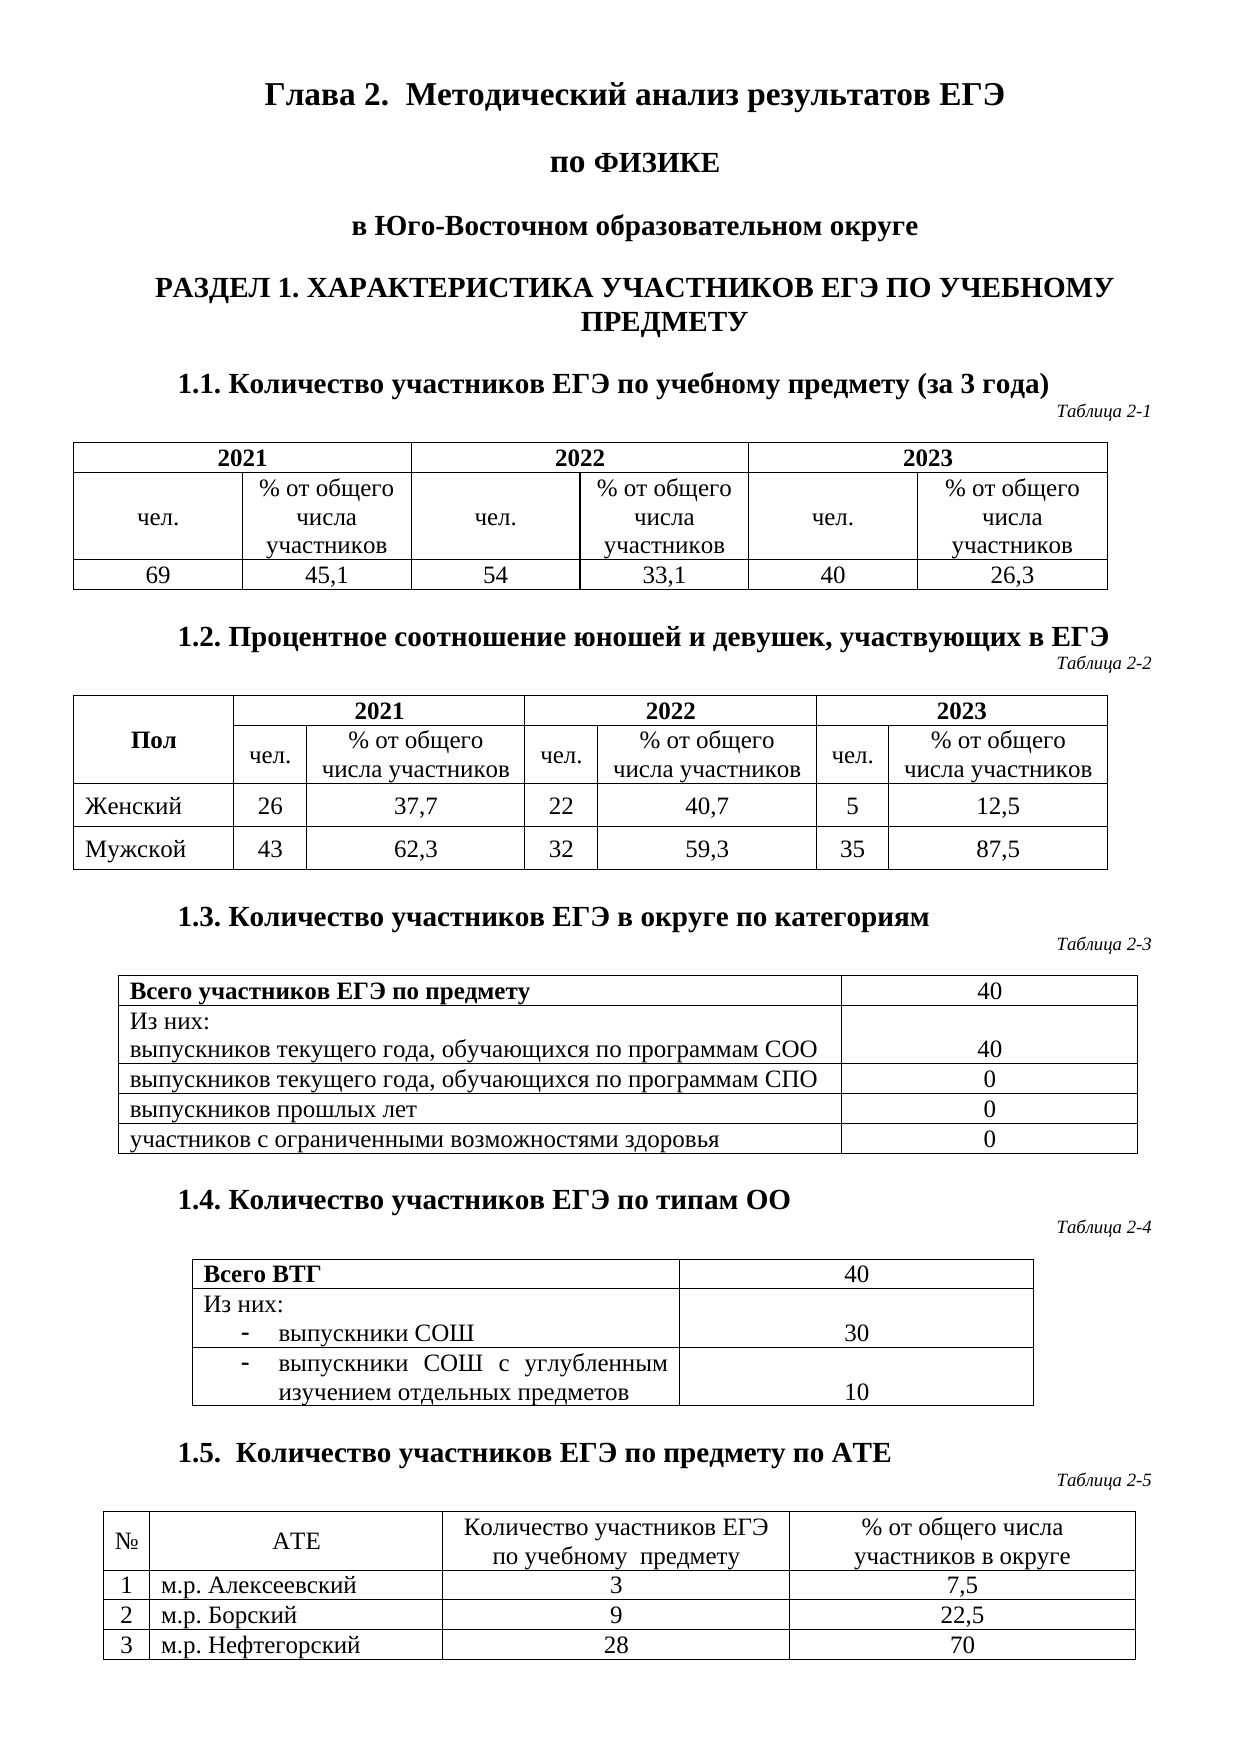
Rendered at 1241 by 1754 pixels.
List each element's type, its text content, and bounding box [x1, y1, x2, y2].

table_header 2021 [74, 443, 411, 472]
text 1.1. Количество участников ЕГЭ по учебному предмету (за 3 года) [118, 366, 1152, 400]
text Таблица 2-5 [118, 1469, 1152, 1490]
list 1.3. Количество участников ЕГЭ в округе по категориям [118, 899, 1152, 933]
table_cell Из них: выпускников текущего года, обучающихся по программам СОО [119, 1006, 841, 1063]
table_cell чел. [74, 473, 242, 559]
table_cell 33,1 [581, 560, 748, 589]
table_cell выпускники СОШ с углубленным изучением отдельных предметов [193, 1348, 679, 1405]
table_cell чел. [749, 473, 917, 559]
text Таблица 2-2 [118, 652, 1152, 674]
table_cell 87,5 [889, 827, 1107, 869]
table_header 2022 [412, 443, 748, 472]
table_cell 45,1 [243, 560, 411, 589]
table_cell % от общего числа участников [581, 473, 748, 559]
table_cell 5 [817, 784, 888, 826]
table_cell 9 [443, 1600, 789, 1629]
text Таблица 2-3 [118, 933, 1152, 954]
table_cell участников с ограниченными возможностями здоровья [119, 1124, 841, 1153]
table_header 40 [842, 976, 1137, 1005]
table_cell чел. [817, 726, 888, 783]
table_cell 40 [842, 1006, 1137, 1063]
table_header Пол [74, 696, 233, 783]
text Таблица 2-4 [118, 1216, 1152, 1238]
table_cell % от общего числа участников [243, 473, 411, 559]
table_cell 7,5 [790, 1571, 1135, 1599]
table_cell 2 [104, 1600, 149, 1629]
table_cell чел. [412, 473, 579, 559]
table_cell 69 [74, 560, 242, 589]
table_header 2021 [234, 696, 524, 724]
table_cell 35 [817, 827, 888, 869]
table_cell м.р. Нефтегорский [150, 1630, 442, 1659]
table_cell выпускников прошлых лет [119, 1094, 841, 1123]
table_header Всего участников ЕГЭ по предмету [119, 976, 841, 1005]
table_cell % от общего числа участников [598, 726, 816, 783]
table_header 2023 [749, 443, 1107, 472]
table_header АТЕ [150, 1512, 442, 1569]
table_cell м.р. Борский [150, 1600, 442, 1629]
table_cell 30 [680, 1289, 1033, 1347]
table_cell 26 [234, 784, 306, 826]
text Глава 2. Методический анализ результатов ЕГЭ [118, 74, 1152, 112]
table_cell 43 [234, 827, 306, 869]
table_cell 40 [749, 560, 917, 589]
table_cell чел. [525, 726, 597, 783]
table_cell 12,5 [889, 784, 1107, 826]
table_cell 10 [680, 1348, 1033, 1405]
table_cell 0 [842, 1124, 1137, 1153]
table_cell 37,7 [307, 784, 524, 826]
table_cell 22,5 [790, 1600, 1135, 1629]
table_cell 40,7 [598, 784, 816, 826]
text Таблица 2-1 [118, 400, 1152, 421]
table_header % от общего числа участников в округе [790, 1512, 1135, 1569]
text по ФИЗИКЕ [118, 141, 1152, 208]
table_cell 54 [412, 560, 579, 589]
table_cell выпускников текущего года, обучающихся по программам СПО [119, 1064, 841, 1093]
table_cell 59,3 [598, 827, 816, 869]
table_cell 0 [842, 1094, 1137, 1123]
table_header Всего ВТГ [193, 1260, 679, 1288]
text в Юго-Восточном образовательном округе [118, 208, 1152, 242]
table_header № [104, 1512, 149, 1569]
table_cell Из них: выпускники СОШ [193, 1289, 679, 1347]
table_cell Женский [74, 784, 233, 826]
table_cell % от общего числа участников [307, 726, 524, 783]
table_cell 70 [790, 1630, 1135, 1659]
table_header 2022 [525, 696, 816, 724]
table_cell 32 [525, 827, 597, 869]
text 1.4. Количество участников ЕГЭ по типам ОО [118, 1182, 1152, 1216]
table_cell 0 [842, 1064, 1137, 1093]
table_header 2023 [817, 696, 1107, 724]
table_cell % от общего числа участников [918, 473, 1107, 559]
table_cell 3 [104, 1630, 149, 1659]
table_cell 22 [525, 784, 597, 826]
table_cell 1 [104, 1571, 149, 1599]
table_cell чел. [234, 726, 306, 783]
table_cell 3 [443, 1571, 789, 1599]
table_header Количество участников ЕГЭ по учебному предмету [443, 1512, 789, 1569]
table_cell 62,3 [307, 827, 524, 869]
text 1.5. Количество участников ЕГЭ по предмету по АТЕ [118, 1435, 1152, 1469]
table_header 40 [680, 1260, 1033, 1288]
table_cell 26,3 [918, 560, 1107, 589]
table_cell м.р. Алексеевский [150, 1571, 442, 1599]
table_cell 28 [443, 1630, 789, 1659]
table_cell Мужской [74, 827, 233, 869]
text 1.2. Процентное соотношение юношей и девушек, участвующих в ЕГЭ [118, 619, 1152, 652]
text РАЗДЕЛ 1. ХАРАКТЕРИСТИКА УЧАСТНИКОВ ЕГЭ ПО УЧЕБНОМУ ПРЕДМЕТУ [118, 270, 1152, 337]
table_cell % от общего числа участников [889, 726, 1107, 783]
